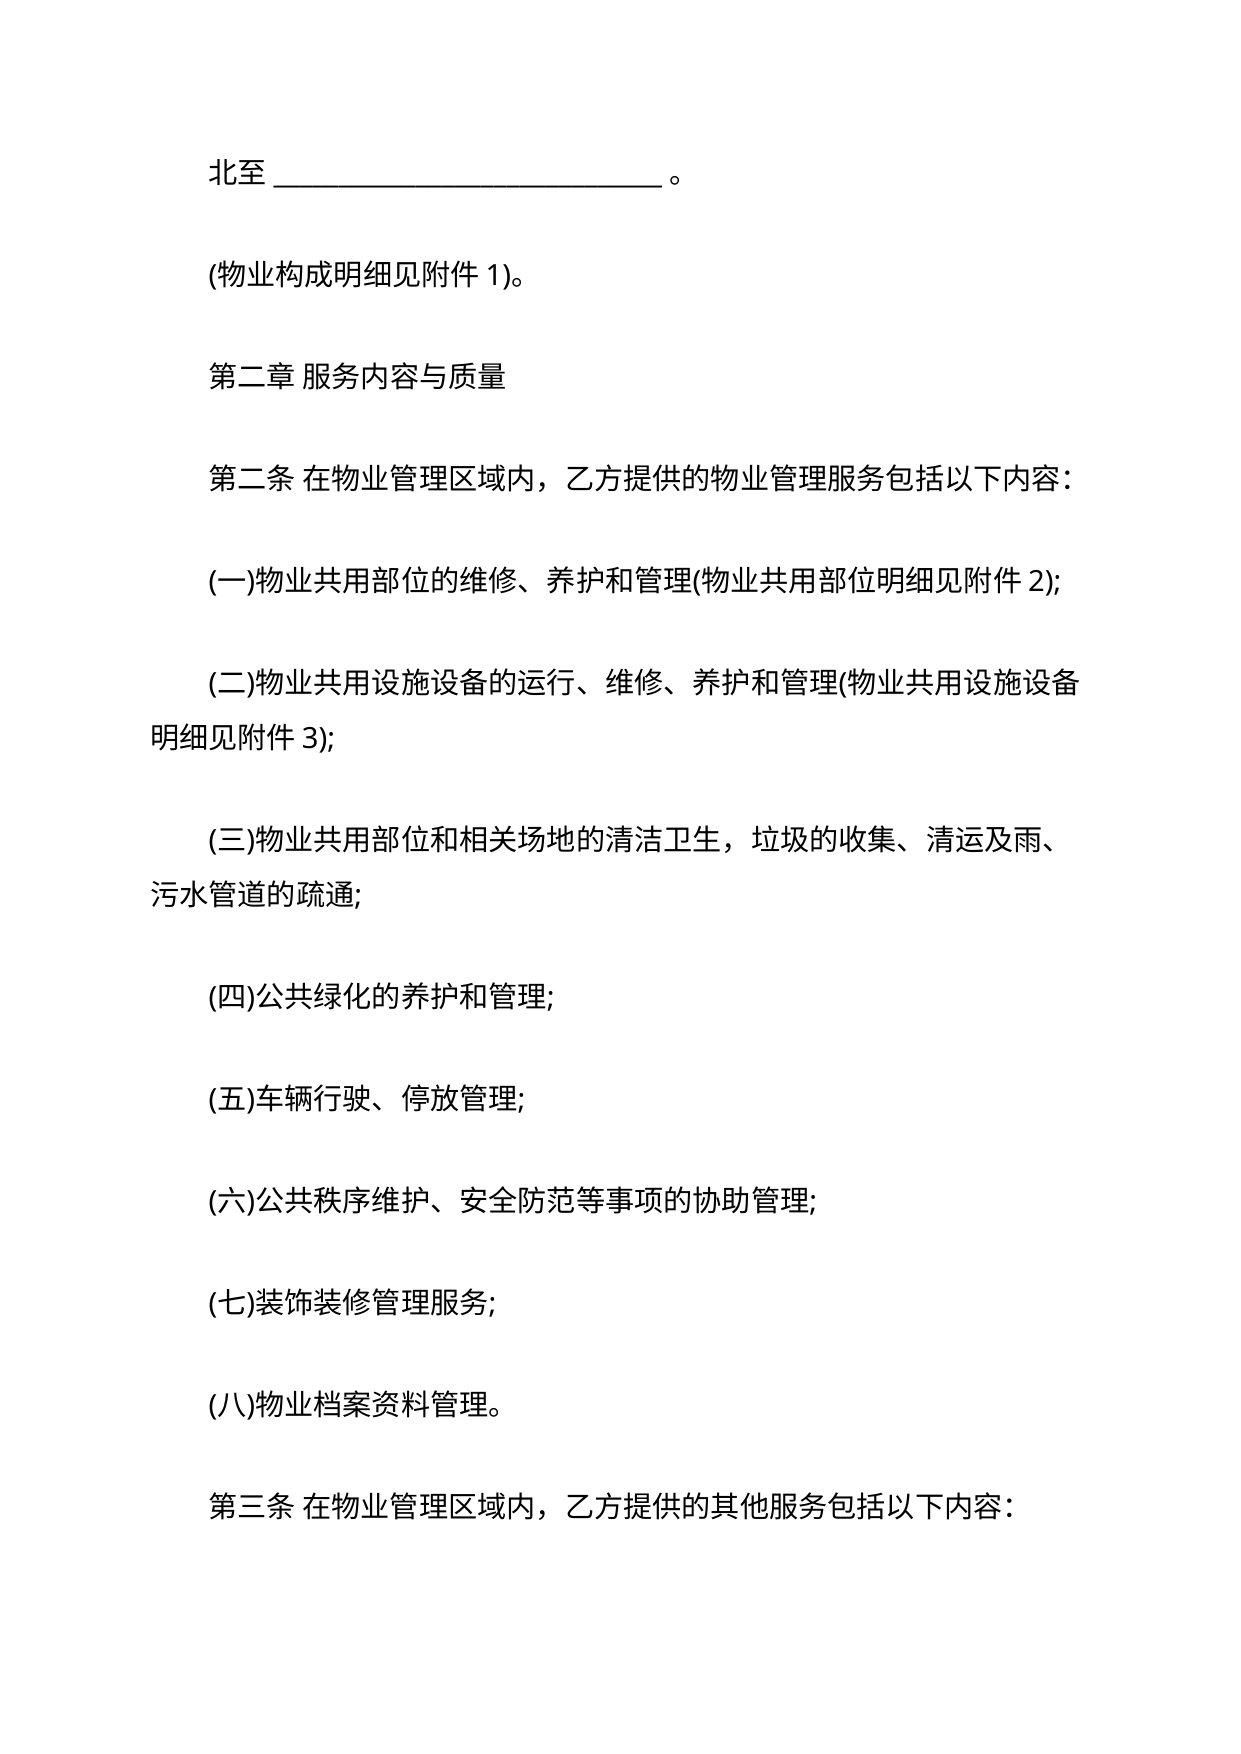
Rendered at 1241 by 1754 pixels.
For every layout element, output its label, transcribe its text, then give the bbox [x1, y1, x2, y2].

text (一)物业共用部位的维修、养护和管理(物业共用部位明细见附件2); [150, 557, 1090, 600]
text (三)物业共用部位和相关场地的清洁卫生，垃圾的收集、清运及雨、污水管道的疏通; [150, 816, 1090, 914]
text (四)公共绿化的养护和管理; [150, 973, 1090, 1016]
text 第三条 在物业管理区域内，乙方提供的其他服务包括以下内容： [150, 1483, 1090, 1526]
text 北至 ______________________________ 。 [150, 150, 1090, 192]
text (八)物业档案资料管理。 [150, 1381, 1090, 1424]
text (六)公共秩序维护、安全防范等事项的协助管理; [150, 1177, 1090, 1220]
text (五)车辆行驶、停放管理; [150, 1075, 1090, 1118]
text 第二章 服务内容与质量 [150, 354, 1090, 396]
text (物业构成明细见附件1)。 [150, 252, 1090, 294]
text (二)物业共用设施设备的运行、维修、养护和管理(物业共用设施设备明细见附件3); [150, 659, 1090, 757]
text (七)装饰装修管理服务; [150, 1279, 1090, 1322]
text 第二条 在物业管理区域内，乙方提供的物业管理服务包括以下内容： [150, 456, 1090, 498]
